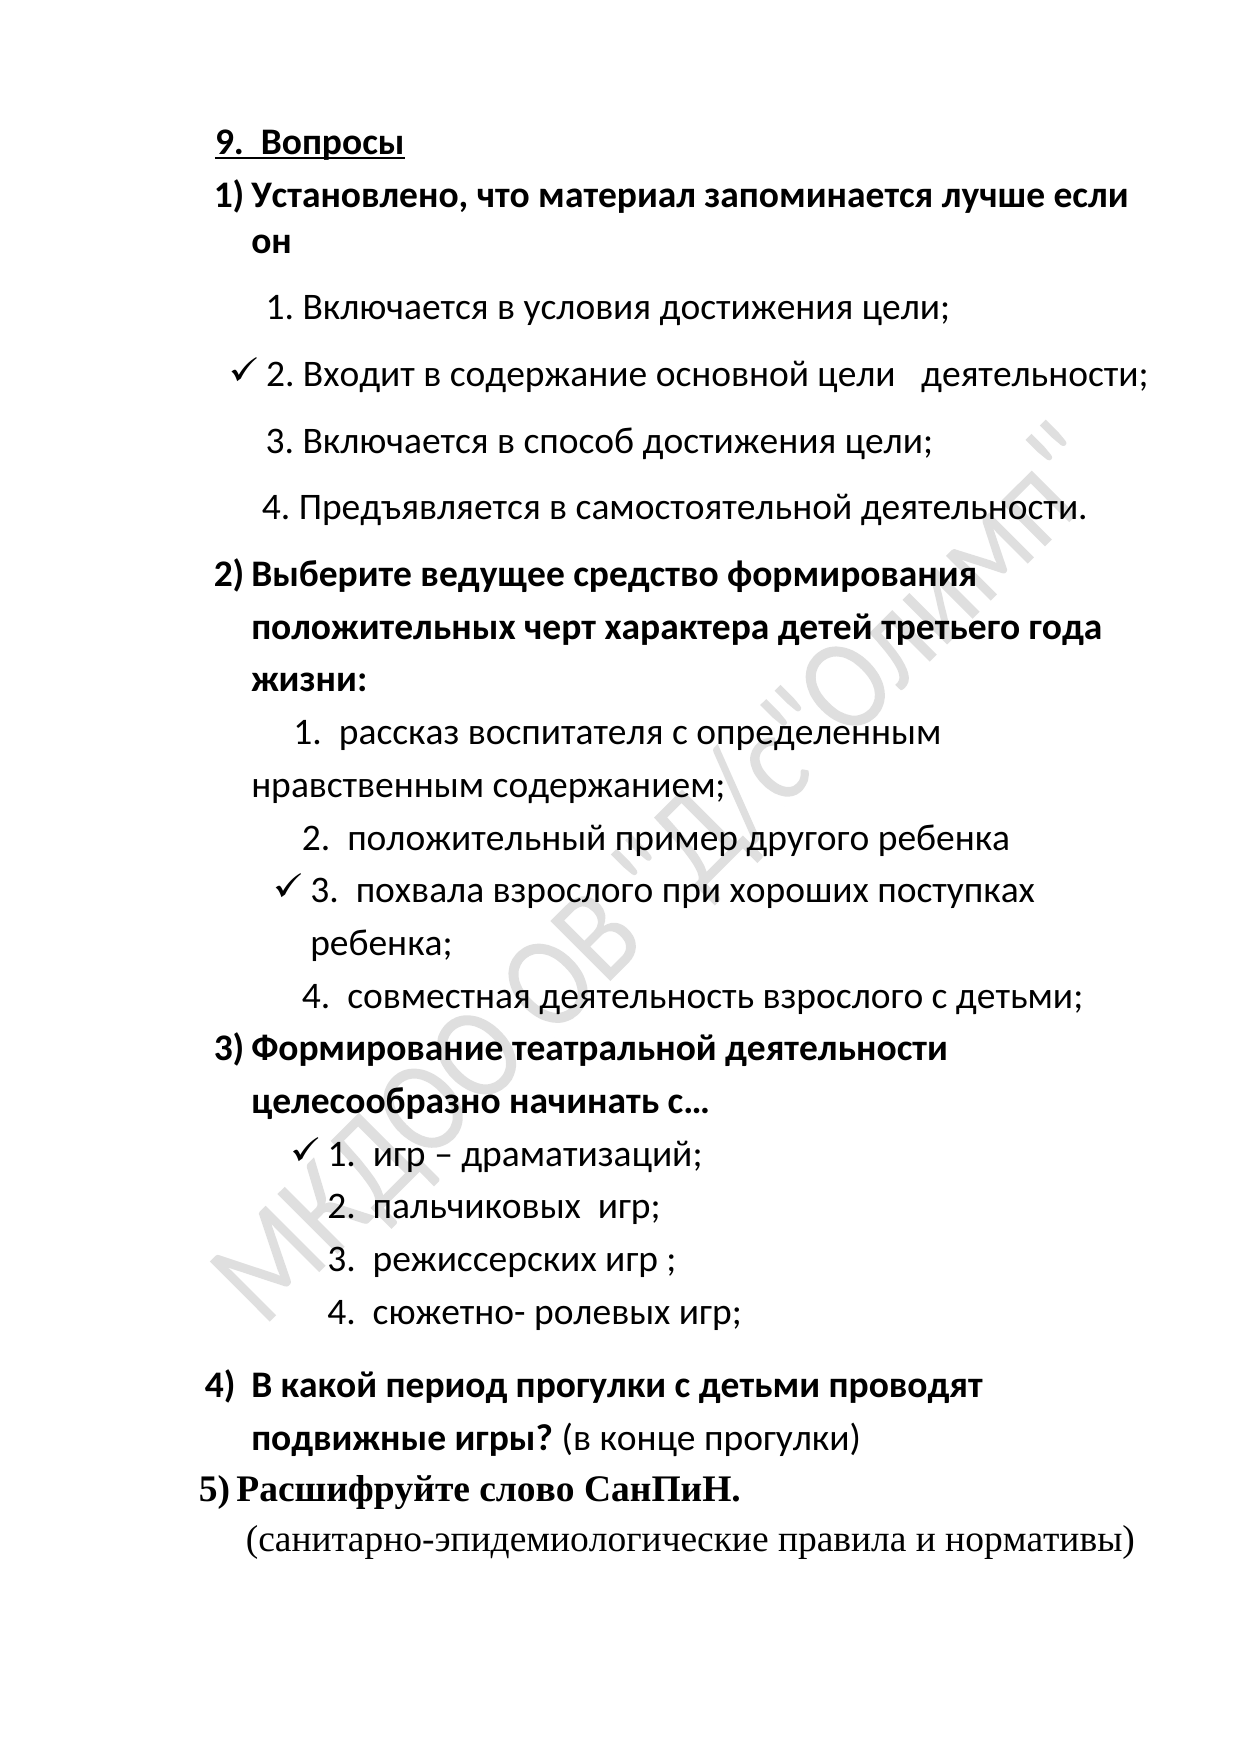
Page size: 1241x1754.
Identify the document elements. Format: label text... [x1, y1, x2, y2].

list 1. игр – драматизаций; [290, 1130, 1152, 1176]
text 4. Предъявляется в самостоятельной деятельности. [177, 483, 1152, 529]
list Расшифруйте слово СанПиН. [199, 1467, 1152, 1510]
list Выберите ведущее средство формирования положительных черт характера детей третьего года жизни: [213, 550, 1152, 701]
list 4. сюжетно- ролевых игр; [251, 1288, 1152, 1334]
list Установлено, что материал запоминается лучше если он [213, 171, 1152, 262]
text 1. Включается в условия достижения цели; [215, 283, 1152, 329]
list 3. режиссерских игр ; [251, 1235, 1152, 1281]
list Формирование театральной деятельности целесообразно начинать с… [213, 1024, 1152, 1123]
list (санитарно-эпидемиологические правила и нормативы) [236, 1516, 1152, 1559]
list 4. совместная деятельность взрослого с детьми; [251, 972, 1152, 1017]
text 3. Включается в способ достижения цели; [215, 417, 1152, 462]
list 3. похвала взрослого при хороших поступках ребенка; [273, 866, 1152, 965]
list 2. положительный пример другого ребенка [251, 813, 1152, 859]
list Вопросы [215, 118, 1152, 164]
list 2. Входит в содержание основной цели деятельности; [228, 350, 1152, 396]
list 2. пальчиковых игр; [251, 1182, 1152, 1228]
list 1. рассказ воспитателя с определенным нравственным содержанием; [251, 708, 1152, 807]
list В какой период прогулки с детьми проводят подвижные игры? (в конце прогулки) [204, 1361, 1152, 1460]
